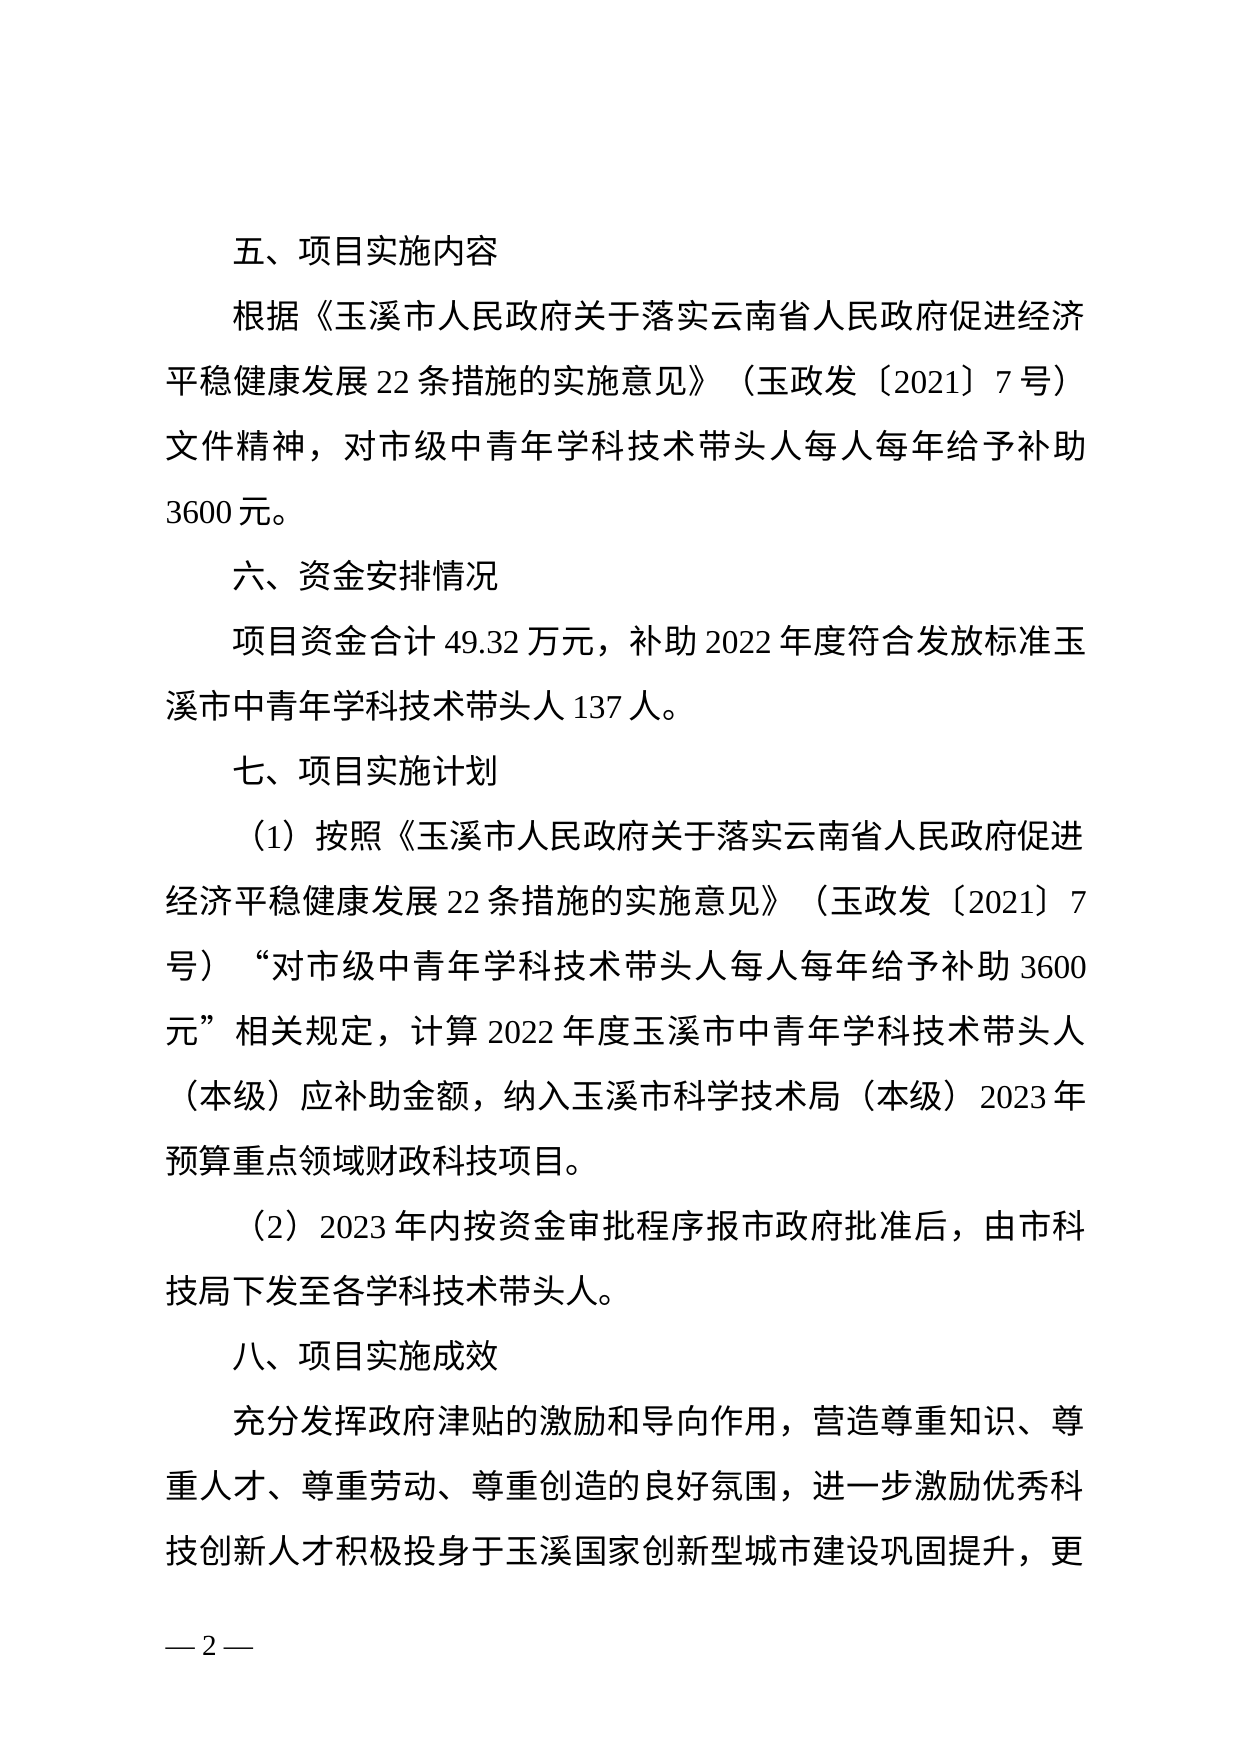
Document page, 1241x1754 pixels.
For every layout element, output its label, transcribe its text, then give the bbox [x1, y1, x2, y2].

text 五、项目实施内容 [165, 217, 1087, 282]
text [165, 1387, 1087, 1582]
text 七、项目实施计划 [165, 737, 1087, 802]
text （2）2023年内按资金审批程序报市政府批准后，由市科技局下发至各学科技术带头人。 [165, 1192, 1087, 1322]
text 根据《玉溪市人民政府关于落实云南省人民政府促进经济平稳健康发展22条措施的实施意见》（玉政发〔2021〕7号）文件精神，对市级中青年学科技术带头人每人每年给予补助3600元。 [165, 282, 1087, 542]
text 六、资金安排情况 [165, 542, 1087, 607]
text 项目资金合计49.32万元，补助2022年度符合发放标准玉溪市中青年学科技术带头人137人。 [165, 607, 1087, 737]
text 八、项目实施成效 [165, 1322, 1087, 1387]
text （1）按照《玉溪市人民政府关于落实云南省人民政府促进经济平稳健康发展22条措施的实施意见》（玉政发〔2021〕7号）“对市级中青年学科技术带头人每人每年给予补助3600元”相关规定，计算2022年度玉溪市中青年学科技术带头人（本级）应补助金额，纳入玉溪市科学技术局（本级）2023年预算重点领域财政科技项目。 [165, 802, 1087, 1192]
